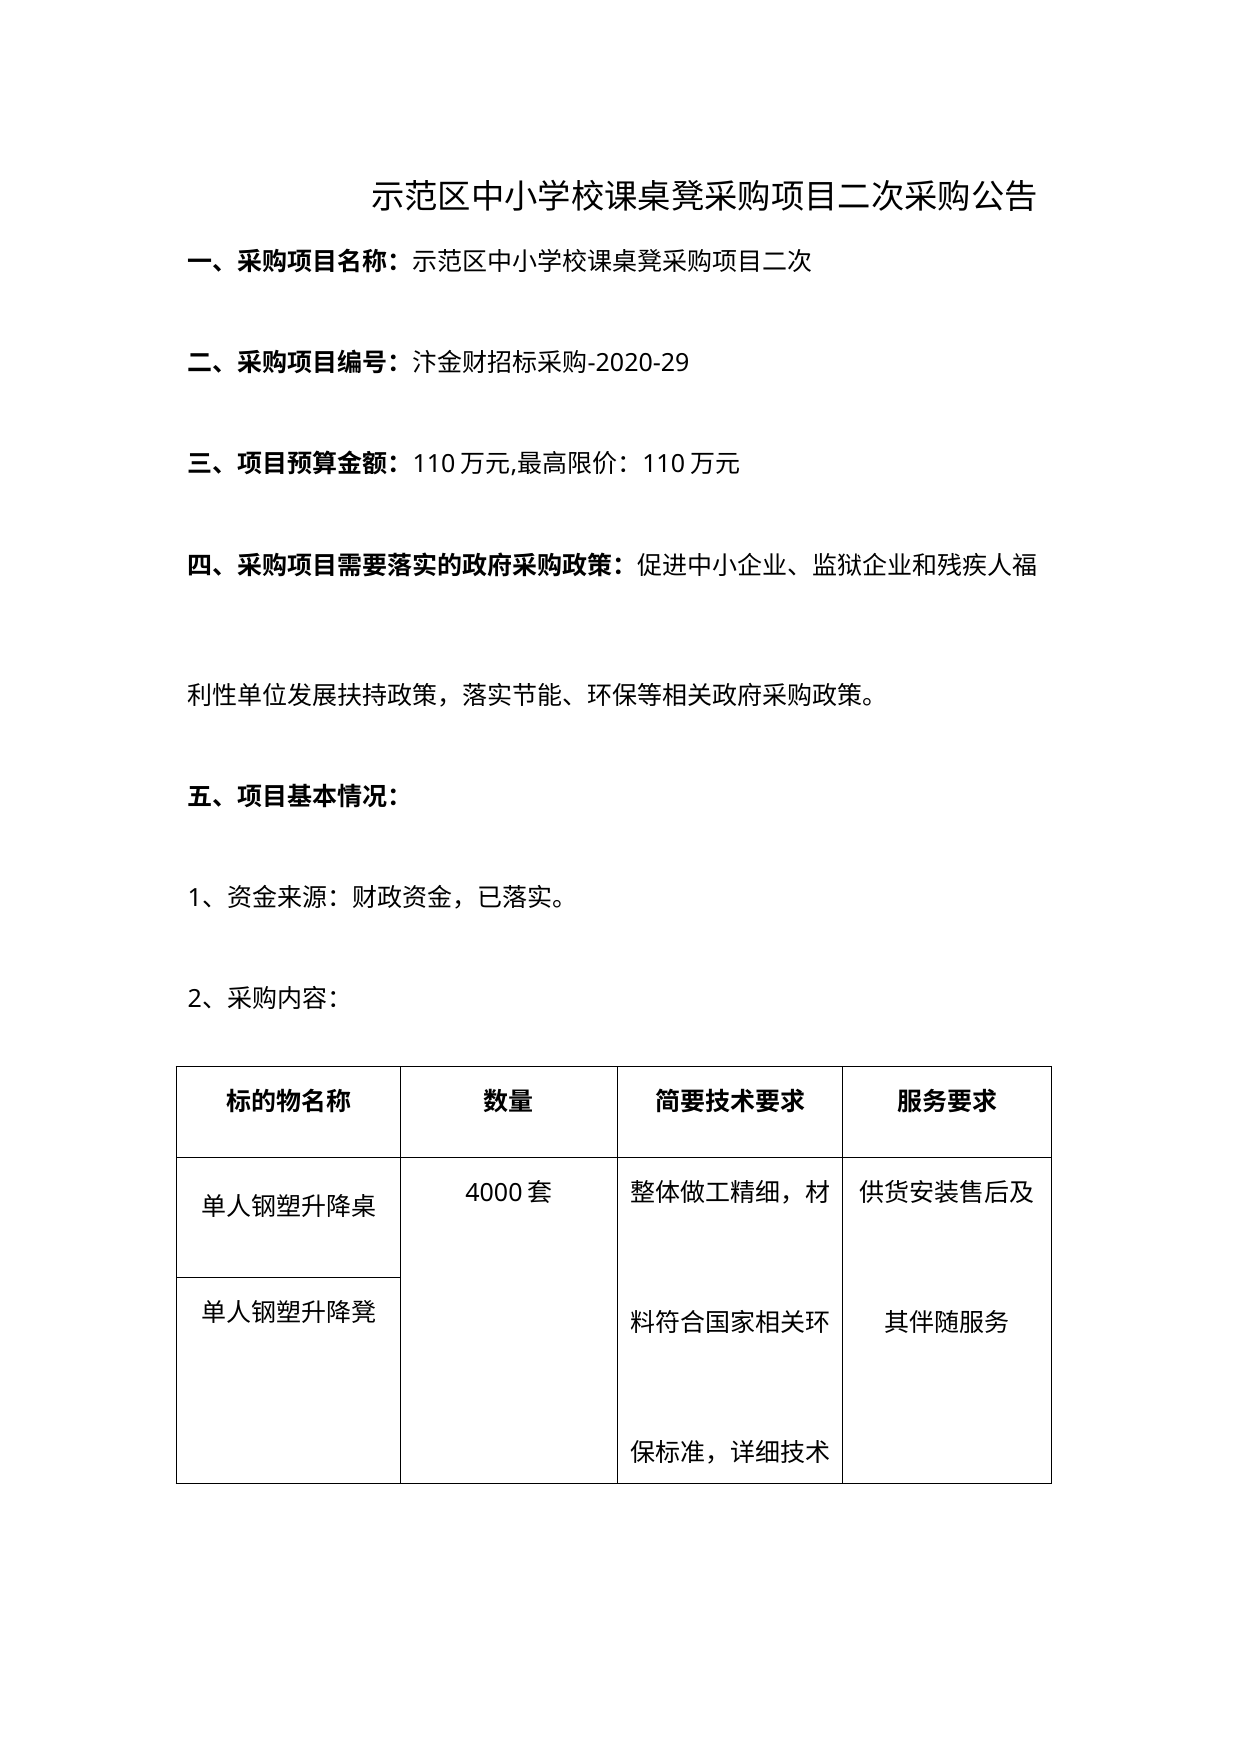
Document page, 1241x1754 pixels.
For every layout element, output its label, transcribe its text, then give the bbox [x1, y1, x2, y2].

table_cell 单人钢塑升降凳 [177, 1278, 400, 1483]
table_header 标的物名称 [177, 1067, 400, 1157]
table_header 服务要求 [843, 1067, 1051, 1157]
text 1、资金来源：财政资金，已落实。 [187, 863, 1053, 928]
text 四、采购项目需要落实的政府采购政策：促进中小企业、监狱企业和残疾人福利性单位发展扶持政策，落实节能、环保等相关政府采购政策。 [187, 531, 1053, 726]
table_header 简要技术要求 [618, 1067, 842, 1157]
text 2、采购内容： [187, 964, 1053, 1029]
table_cell 整体做工精细，材料符合国家相关环保标准，详细技术参数见招标文件 [618, 1158, 842, 1483]
text 示范区中小学校课桌凳采购项目二次采购公告 [187, 162, 1053, 227]
text 五、项目基本情况： [187, 762, 1053, 827]
text 三、项目预算金额：110万元,最高限价：110万元 [187, 429, 1053, 494]
table_cell 供货安装售后及其伴随服务 [843, 1158, 1051, 1483]
text 二、采购项目编号：汴金财招标采购-2020-29 [187, 328, 1053, 393]
table_cell 4000套 [401, 1158, 617, 1483]
text 一、采购项目名称：示范区中小学校课桌凳采购项目二次 [187, 227, 1053, 292]
table_cell 单人钢塑升降桌 [177, 1158, 400, 1277]
table_header 数量 [401, 1067, 617, 1157]
